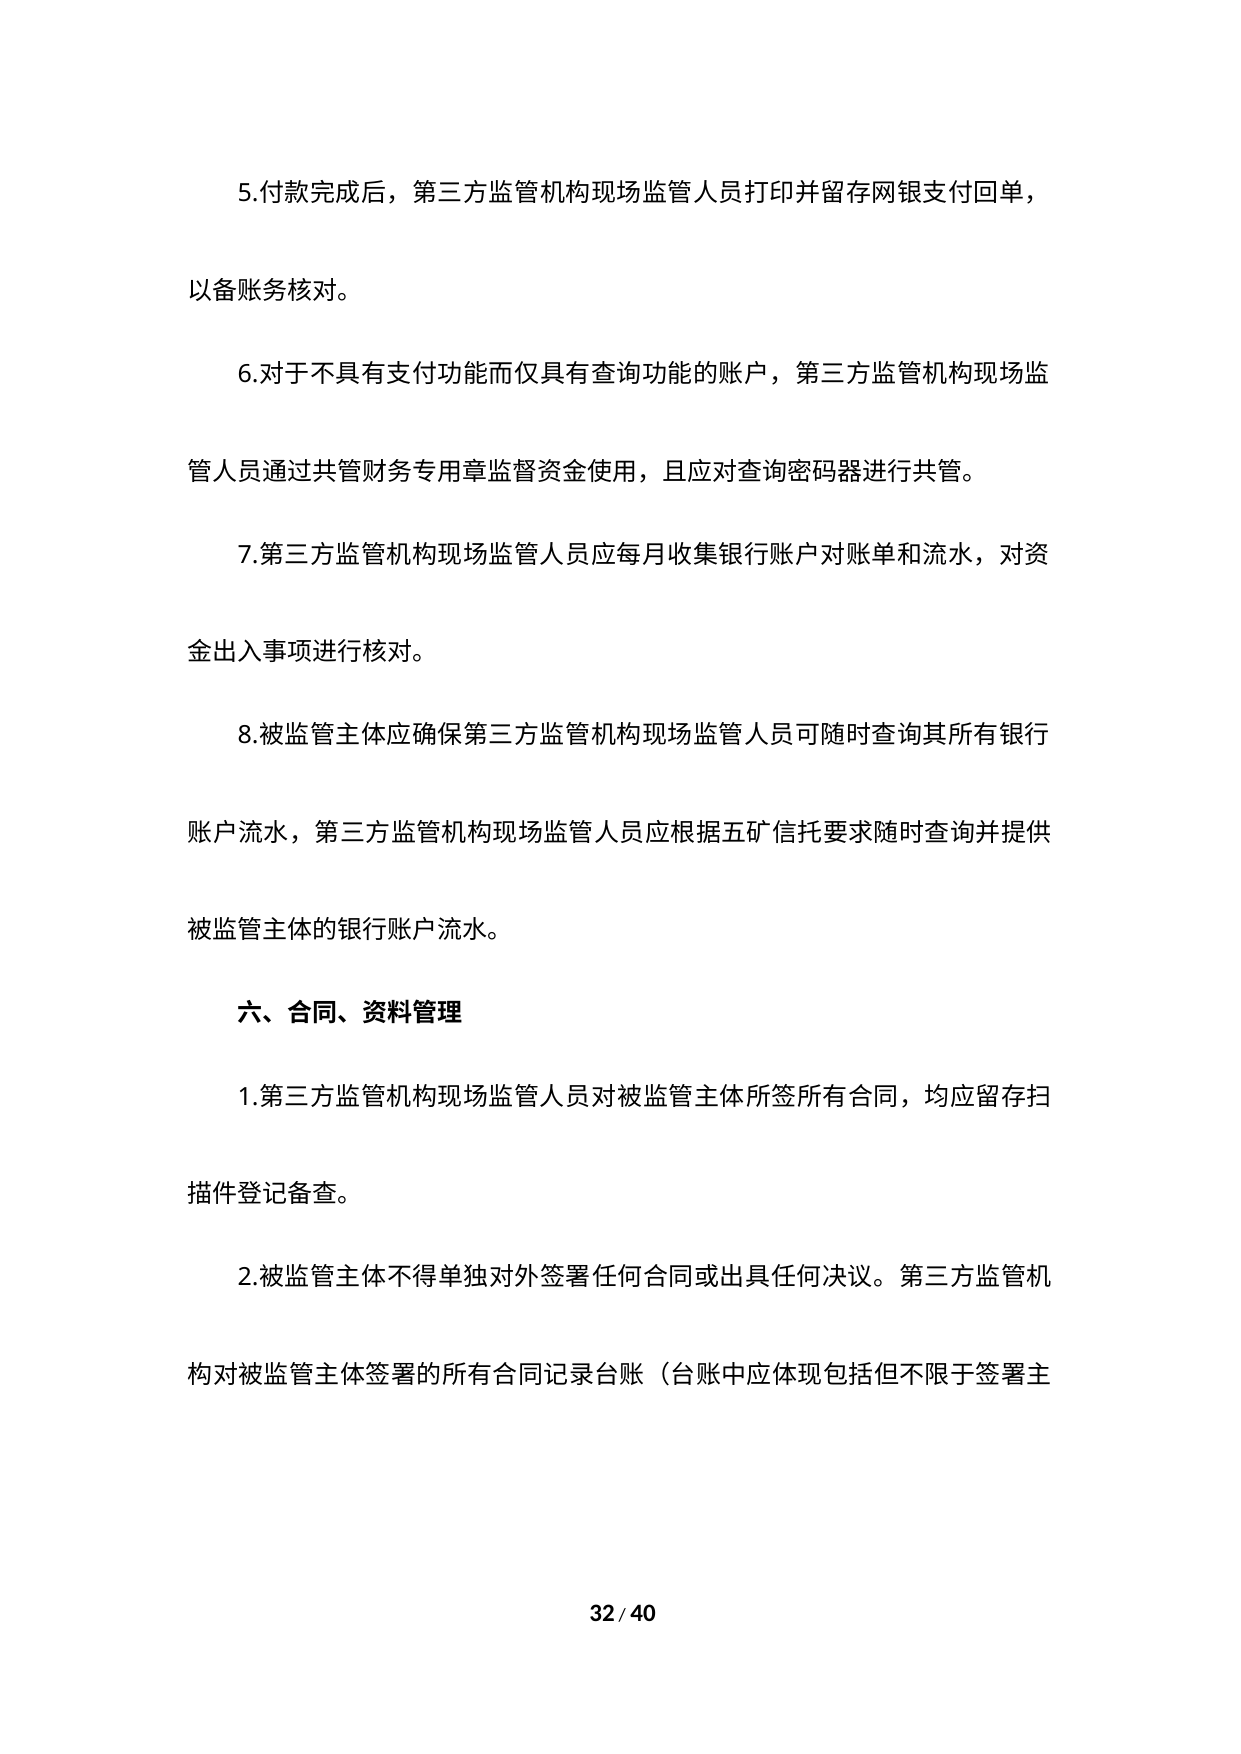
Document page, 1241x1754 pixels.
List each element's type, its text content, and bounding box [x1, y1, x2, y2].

text 5.付款完成后，第三方监管机构现场监管人员打印并留存网银支付回单，以备账务核对。 [187, 158, 1053, 321]
text 六、合同、资料管理 [187, 978, 1053, 1043]
text 8.被监管主体应确保第三方监管机构现场监管人员可随时查询其所有银行账户流水，第三方监管机构现场监管人员应根据五矿信托要求随时查询并提供被监管主体的银行账户流水。 [187, 700, 1053, 960]
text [187, 1242, 1053, 1405]
text 1.第三方监管机构现场监管人员对被监管主体所签所有合同，均应留存扫描件登记备查。 [187, 1062, 1053, 1224]
text 6.对于不具有支付功能而仅具有查询功能的账户，第三方监管机构现场监管人员通过共管财务专用章监督资金使用，且应对查询密码器进行共管。 [187, 339, 1053, 502]
text 7.第三方监管机构现场监管人员应每月收集银行账户对账单和流水，对资金出入事项进行核对。 [187, 520, 1053, 682]
